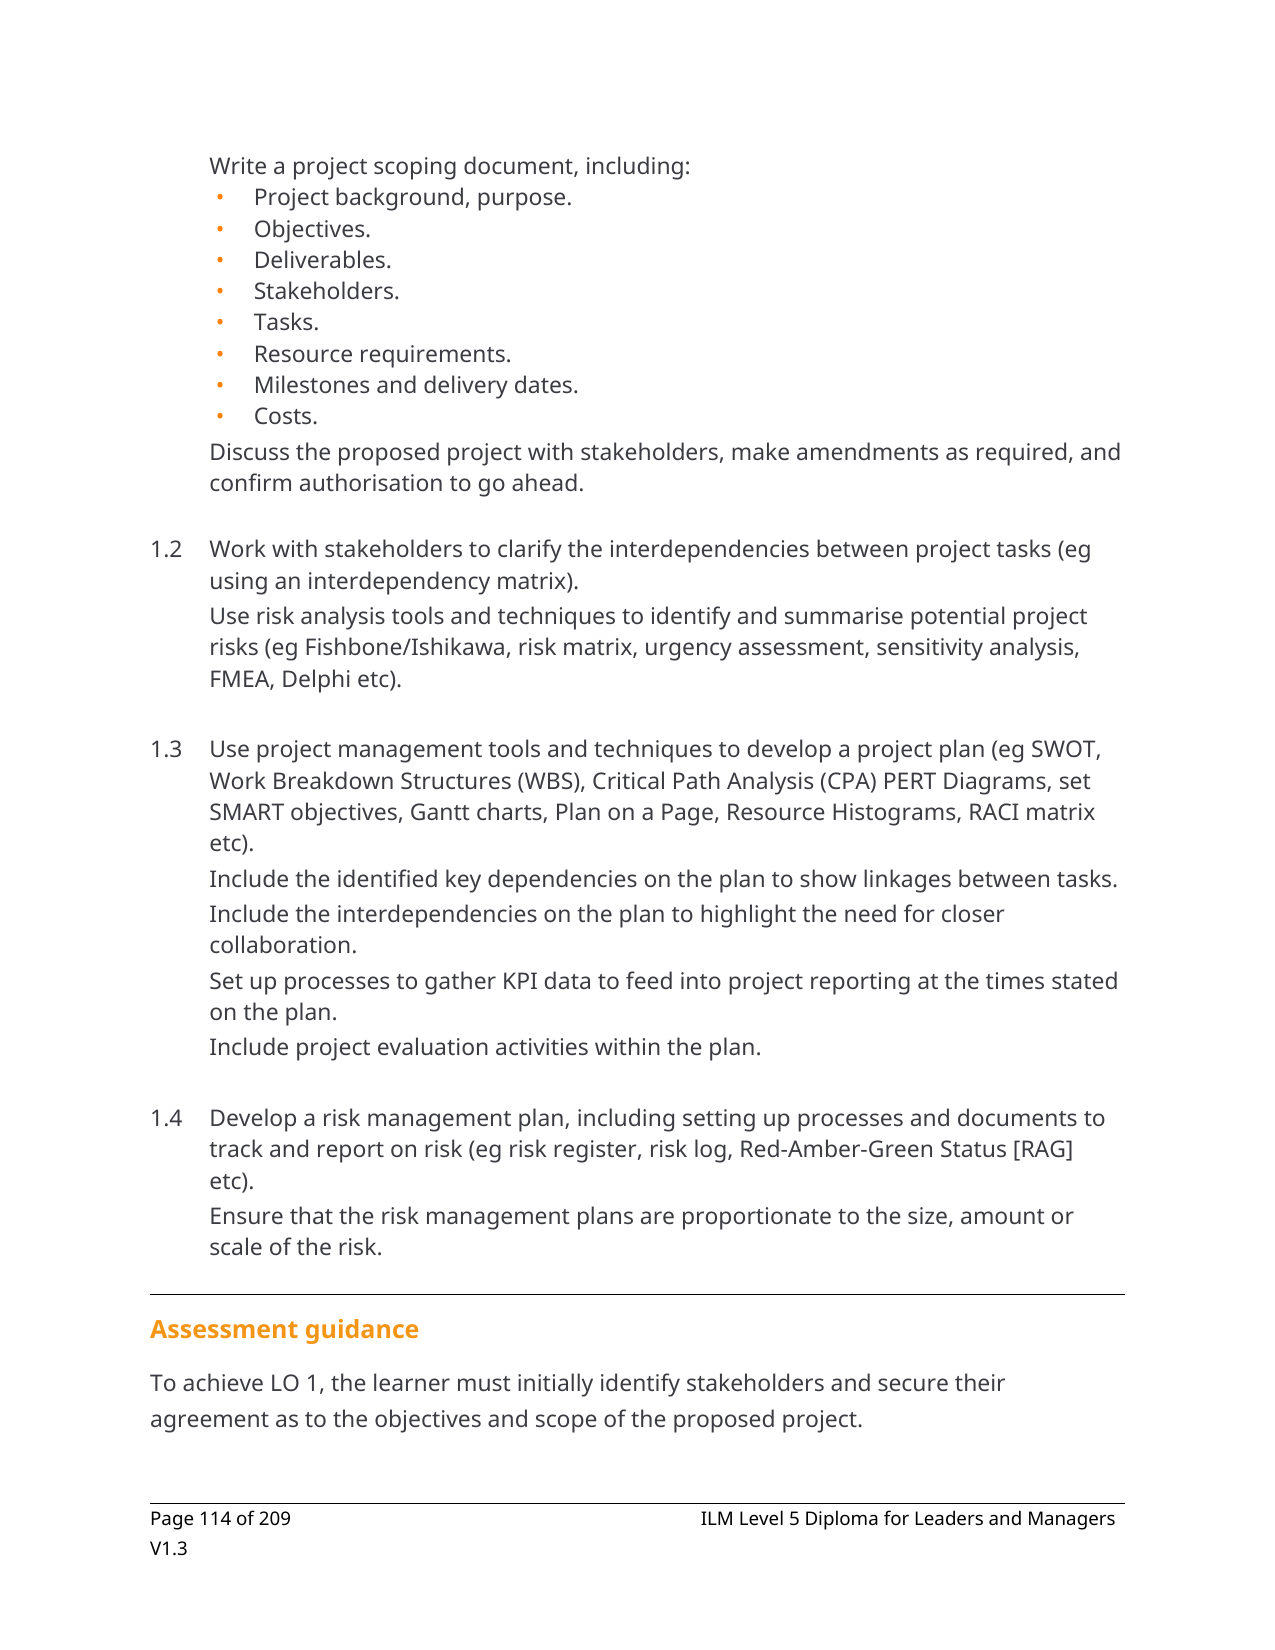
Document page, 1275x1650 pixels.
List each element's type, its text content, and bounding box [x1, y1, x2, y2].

text 1.4 Develop a risk management plan, including setting up processes and documents to track and report on risk (eg risk register, risk log, Red-Amber-Green Status [RAG] etc). [150, 1102, 1125, 1196]
text Include the identified key dependencies on the plan to show linkages between tasks. [150, 862, 1125, 894]
text Set up processes to gather KPI data to feed into project reporting at the times stated on the plan. [209, 964, 1125, 1027]
list Objectives. [216, 212, 1125, 244]
list Tasks. [216, 306, 1125, 337]
list Project background, purpose. [216, 181, 1125, 212]
text 1.2 Work with stakeholders to clarify the interdependencies between project tasks (eg using an interdependency matrix). [150, 533, 1125, 596]
list Stakeholders. [216, 275, 1125, 306]
list Resource requirements. [216, 337, 1125, 369]
text 1.3 Use project management tools and techniques to develop a project plan (eg SWOT, Work Breakdown Structures (WBS), Critical Path Analysis (CPA) PERT Diagrams, set SMART objectives, Gantt charts, Plan on a Page, Resource Histograms, RACI matrix etc). [150, 733, 1125, 858]
text Use risk analysis tools and techniques to identify and summarise potential project risks (eg Fishbone/Ishikawa, risk matrix, urgency assessment, sensitivity analysis, FMEA, Delphi etc). [209, 600, 1125, 694]
text To achieve LO 1, the learner must initially identify stakeholders and secure their agreement as to the objectives and scope of the proposed project. [150, 1367, 1125, 1434]
text Write a project scoping document, including: [150, 150, 1125, 181]
text Include the interdependencies on the plan to highlight the need for closer collaboration. [209, 898, 1125, 960]
text Include project evaluation activities within the plan. [150, 1031, 1125, 1062]
text Ensure that the risk management plans are proportionate to the size, amount or scale of the risk. [209, 1200, 1125, 1262]
text Discuss the proposed project with stakeholders, make amendments as required, and confirm authorisation to go ahead. [209, 435, 1125, 498]
text Assessment guidance [150, 1295, 1125, 1346]
list Milestones and delivery dates. [216, 369, 1125, 400]
list Costs. [216, 400, 1125, 431]
list Deliverables. [216, 244, 1125, 275]
